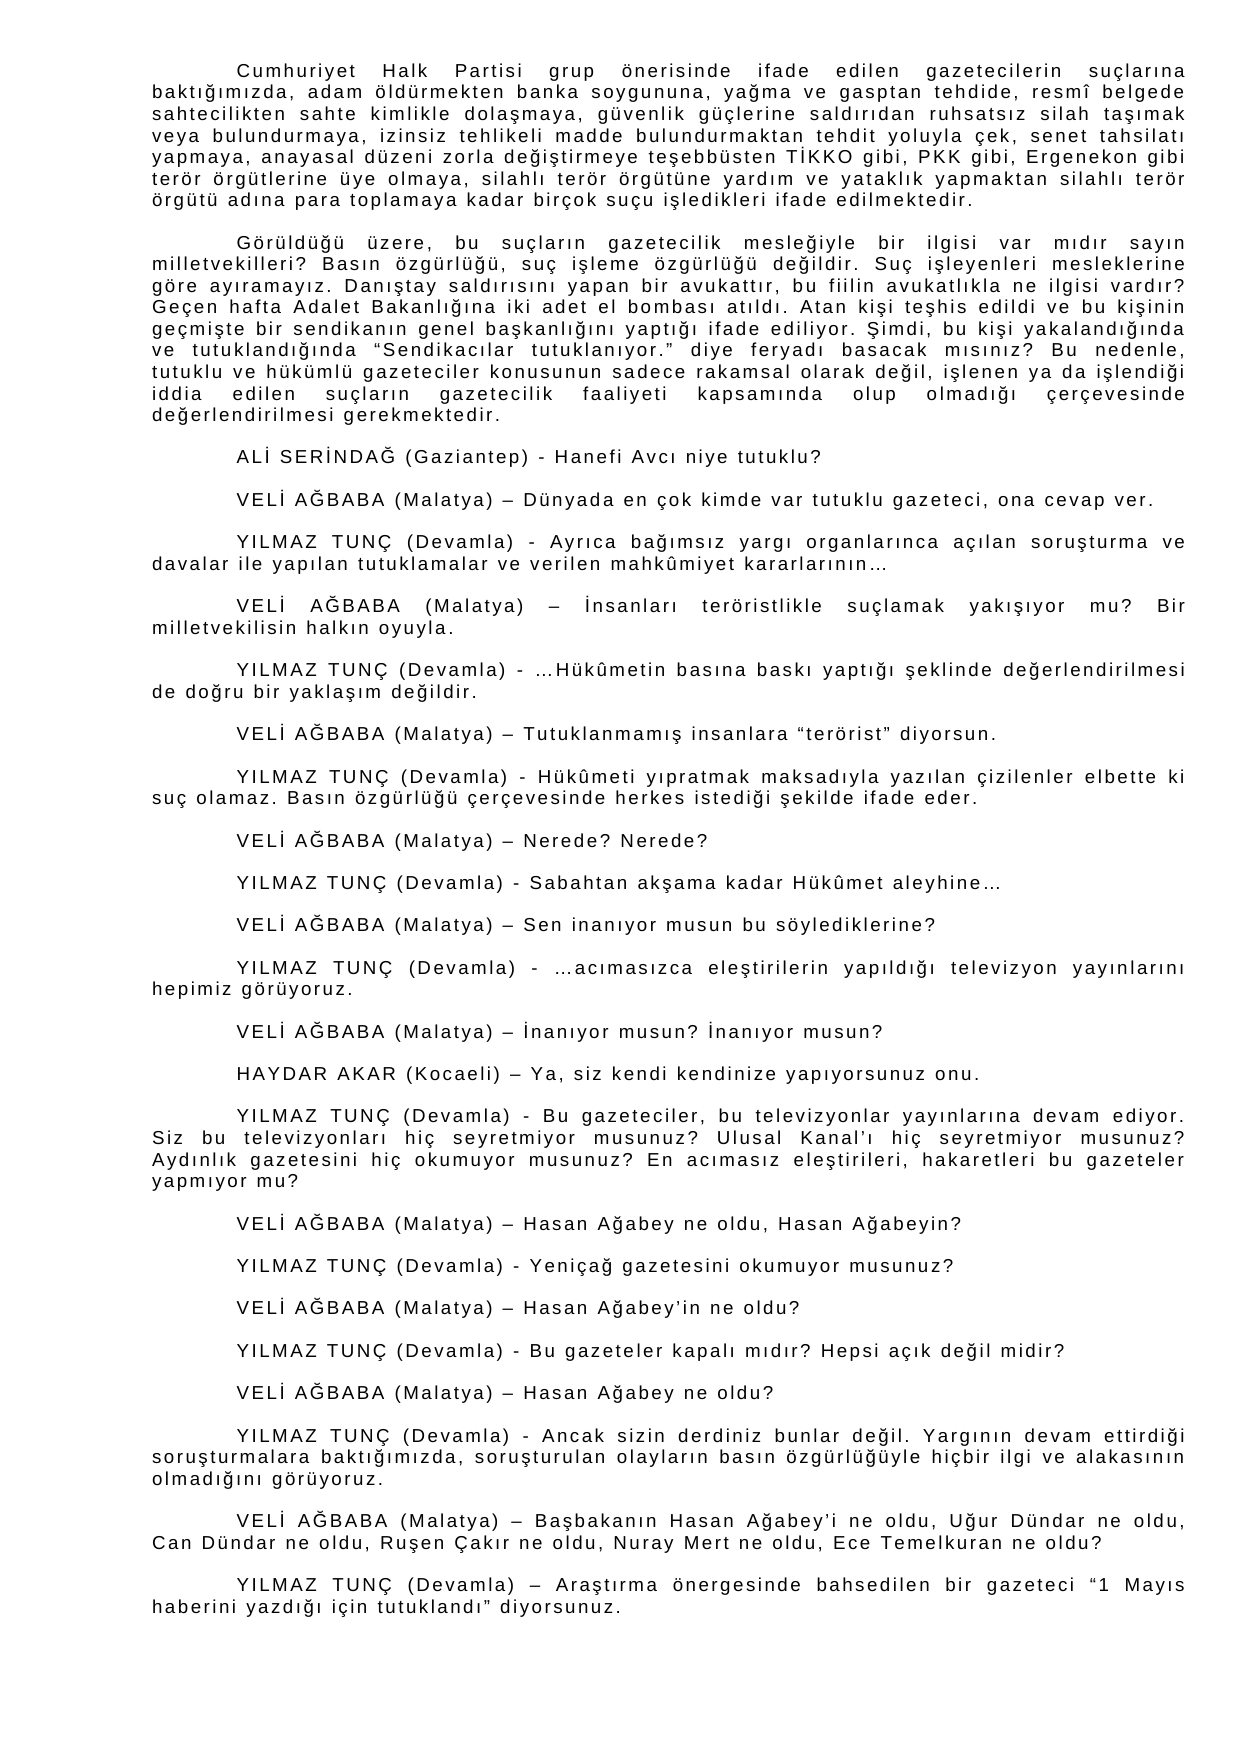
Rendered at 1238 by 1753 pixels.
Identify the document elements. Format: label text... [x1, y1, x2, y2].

text YILMAZ TUNÇ (Devamla) - …acımasızca eleştirilerin yapıldığı televizyon yayınlarını hepimiz görüyoruz. [152, 957, 1186, 1000]
text VELİ AĞBABA (Malatya) – Başbakanın Hasan Ağabey’i ne oldu, Uğur Dündar ne oldu, Can Dündar ne oldu, Ruşen Çakır ne oldu, Nuray Mert ne oldu, Ece Temelkuran ne oldu? [152, 1510, 1186, 1553]
text YILMAZ TUNÇ (Devamla) - Bu gazeteciler, bu televizyonlar yayınlarına devam ediyor. Siz bu televizyonları hiç seyretmiyor musunuz? Ulusal Kanal’ı hiç seyretmiyor musunuz? Aydınlık gazetesini hiç okumuyor musunuz? En acımasız eleştirileri, hakaretleri bu gazeteler yapmıyor mu? [152, 1105, 1186, 1192]
text Cumhuriyet Halk Partisi grup önerisinde ifade edilen gazetecilerin suçlarına baktığımızda, adam öldürmekten banka soygununa, yağma ve gasptan tehdide, resmî belgede sahtecilikten sahte kimlikle dolaşmaya, güvenlik güçlerine saldırıdan ruhsatsız silah taşımak veya bulundurmaya, izinsiz tehlikeli madde bulundurmaktan tehdit yoluyla çek, senet tahsilatı yapmaya, anayasal düzeni zorla değiştirmeye teşebbüsten TİKKO gibi, PKK gibi, Ergenekon gibi terör örgütlerine üye olmaya, silahlı terör örgütüne yardım ve yataklık yapmaktan silahlı terör örgütü adına para toplamaya kadar birçok suçu işledikleri ifade edilmektedir. [152, 60, 1186, 211]
text VELİ AĞBABA (Malatya) – Hasan Ağabey ne oldu, Hasan Ağabeyin? [152, 1212, 1186, 1234]
text HAYDAR AKAR (Kocaeli) – Ya, siz kendi kendinize yapıyorsunuz onu. [152, 1063, 1186, 1084]
text VELİ AĞBABA (Malatya) – Hasan Ağabey ne oldu? [152, 1382, 1186, 1403]
text Görüldüğü üzere, bu suçların gazetecilik mesleğiyle bir ilgisi var mıdır sayın milletvekilleri? Basın özgürlüğü, suç işleme özgürlüğü değildir. Suç işleyenleri mesleklerine göre ayıramayız. Danıştay saldırısını yapan bir avukattır, bu fiilin avukatlıkla ne ilgisi vardır? Geçen hafta Adalet Bakanlığına iki adet el bombası atıldı. Atan kişi teşhis edildi ve bu kişinin geçmişte bir sendikanın genel başkanlığını yaptığı ifade ediliyor. Şimdi, bu kişi yakalandığında ve tutuklandığında “Sendikacılar tutuklanıyor.” diye feryadı basacak mısınız? Bu nedenle, tutuklu ve hükümlü gazeteciler konusunun sadece rakamsal olarak değil, işlenen ya da işlendiği iddia edilen suçların gazetecilik faaliyeti kapsamında olup olmadığı çerçevesinde değerlendirilmesi gerekmektedir. [152, 231, 1186, 426]
text YILMAZ TUNÇ (Devamla) - …Hükûmetin basına baskı yaptığı şeklinde değerlendirilmesi de doğru bir yaklaşım değildir. [152, 659, 1186, 702]
text VELİ AĞBABA (Malatya) – Nerede? Nerede? [152, 829, 1186, 851]
text YILMAZ TUNÇ (Devamla) - Bu gazeteler kapalı mıdır? Hepsi açık değil midir? [152, 1339, 1186, 1361]
text YILMAZ TUNÇ (Devamla) - Ancak sizin derdiniz bunlar değil. Yargının devam ettirdiği soruşturmalara baktığımızda, soruşturulan olayların basın özgürlüğüyle hiçbir ilgi ve alakasının olmadığını görüyoruz. [152, 1424, 1186, 1489]
text YILMAZ TUNÇ (Devamla) - Hükûmeti yıpratmak maksadıyla yazılan çizilenler elbette ki suç olamaz. Basın özgürlüğü çerçevesinde herkes istediği şekilde ifade eder. [152, 765, 1186, 808]
text ALİ SERİNDAĞ (Gaziantep) - Hanefi Avcı niye tutuklu? [152, 446, 1186, 468]
text VELİ AĞBABA (Malatya) – Tutuklanmamış insanlara “terörist” diyorsun. [152, 723, 1186, 744]
text YILMAZ TUNÇ (Devamla) - Sabahtan akşama kadar Hükûmet aleyhine… [152, 872, 1186, 893]
text VELİ AĞBABA (Malatya) – Dünyada en çok kimde var tutuklu gazeteci, ona cevap ver. [152, 489, 1186, 510]
text VELİ AĞBABA (Malatya) – İnanıyor musun? İnanıyor musun? [152, 1021, 1186, 1042]
text YILMAZ TUNÇ (Devamla) – Araştırma önergesinde bahsedilen bir gazeteci “1 Mayıs haberini yazdığı için tutuklandı” diyorsunuz. [152, 1574, 1186, 1617]
text VELİ AĞBABA (Malatya) – Hasan Ağabey’in ne oldu? [152, 1297, 1186, 1319]
text YILMAZ TUNÇ (Devamla) - Yeniçağ gazetesini okumuyor musunuz? [152, 1255, 1186, 1276]
text VELİ AĞBABA (Malatya) – Sen inanıyor musun bu söylediklerine? [152, 914, 1186, 936]
text YILMAZ TUNÇ (Devamla) - Ayrıca bağımsız yargı organlarınca açılan soruşturma ve davalar ile yapılan tutuklamalar ve verilen mahkûmiyet kararlarının… [152, 531, 1186, 574]
text VELİ AĞBABA (Malatya) – İnsanları teröristlikle suçlamak yakışıyor mu? Bir milletvekilisin halkın oyuyla. [152, 595, 1186, 638]
